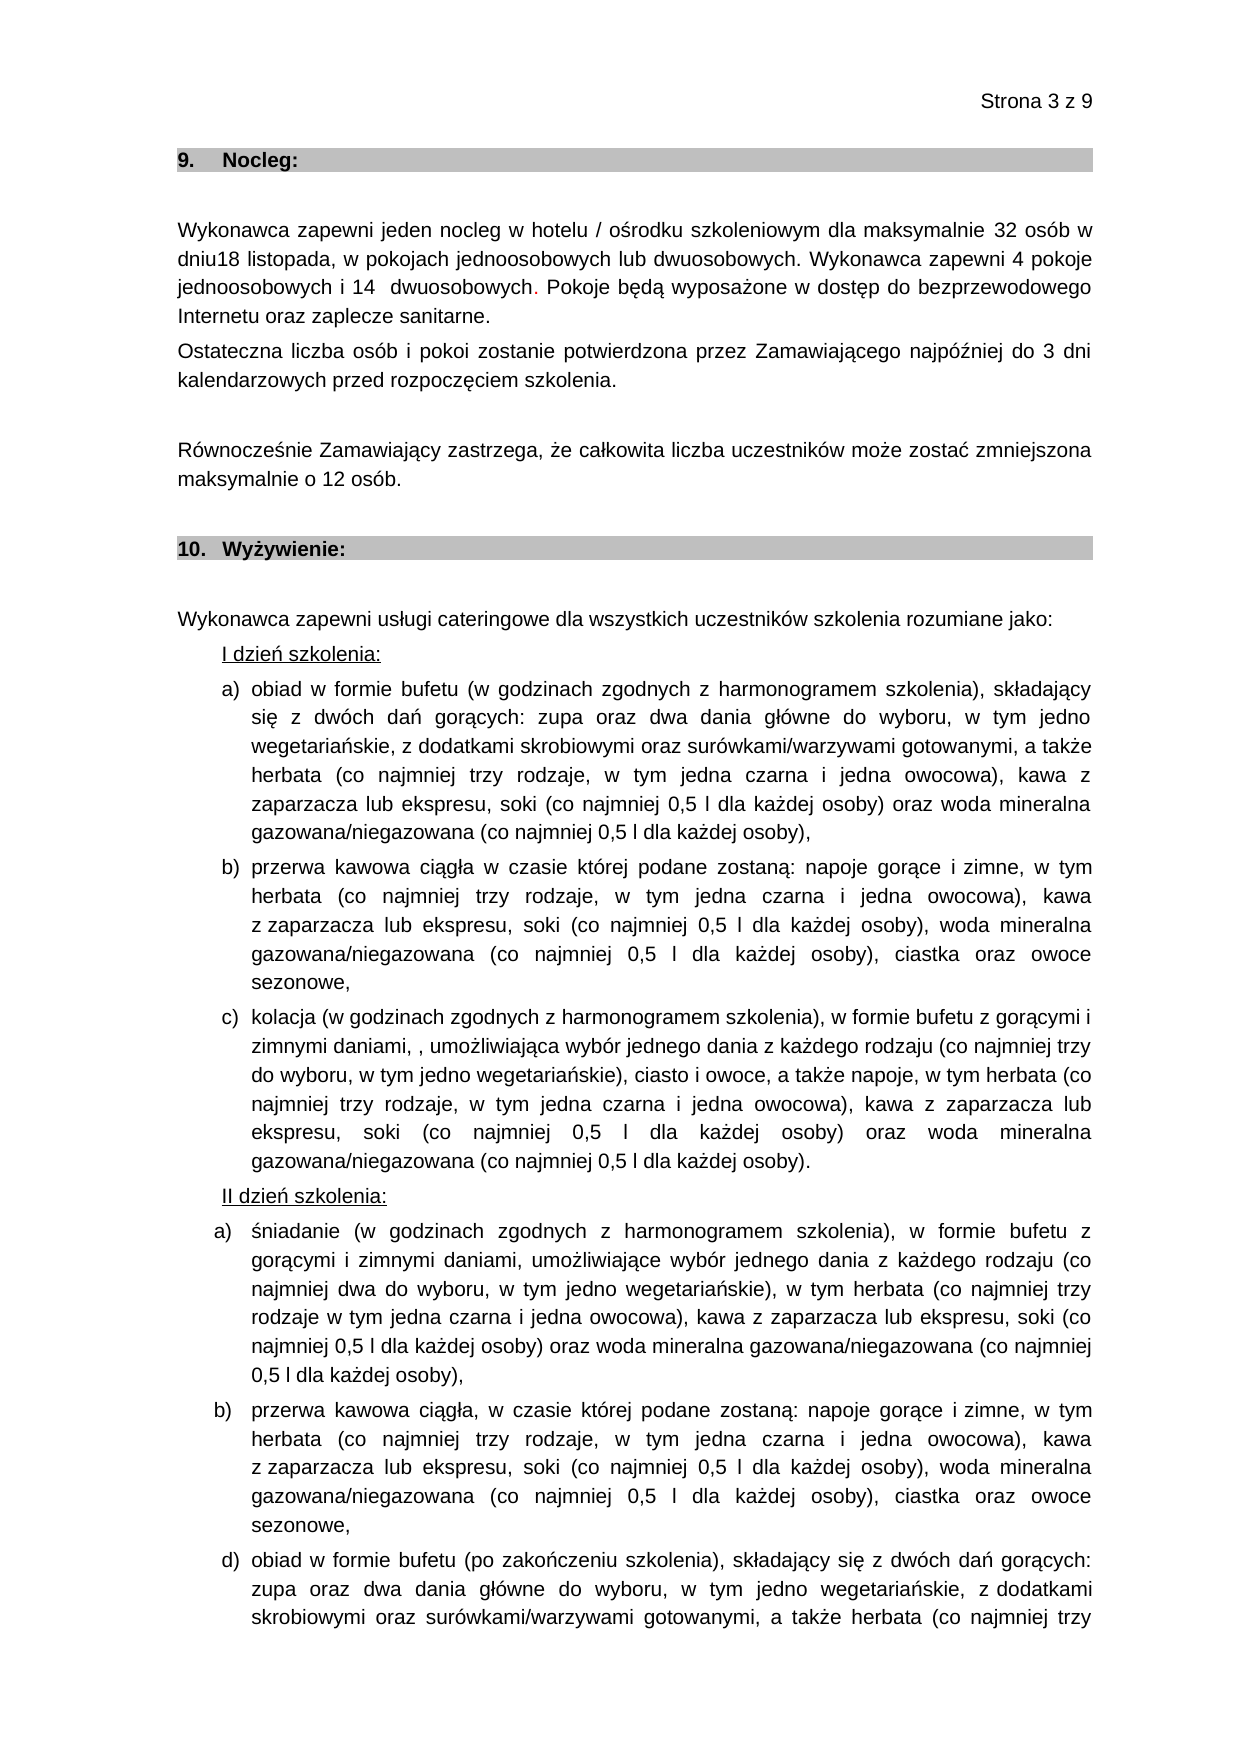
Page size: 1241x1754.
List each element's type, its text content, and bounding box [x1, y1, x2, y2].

list obiad w formie bufetu (w godzinach zgodnych z harmonogramem szkolenia), składający się z dwóch dań gorących: zupa oraz dwa dania główne do wyboru, w tym jedno wegetariańskie, z dodatkami skrobiowymi oraz surówkami/warzywami gotowanymi, a także herbata (co najmniej trzy rodzaje, w tym jedna czarna i jedna owocowa), kawa z zaparzacza lub ekspresu, soki (co najmniej 0,5 l dla każdej osoby) oraz woda mineralna gazowana/niegazowana (co najmniej 0,5 l dla każdej osoby), [221, 676, 1093, 844]
list śniadanie (w godzinach zgodnych z harmonogramem szkolenia), w formie bufetu z gorącymi i zimnymi daniami, umożliwiające wybór jednego dania z każdego rodzaju (co najmniej dwa do wyboru, w tym jedno wegetariańskie), w tym herbata (co najmniej trzy rodzaje w tym jedna czarna i jedna owocowa), kawa z zaparzacza lub ekspresu, soki (co najmniej 0,5 l dla każdej osoby) oraz woda mineralna gazowana/niegazowana (co najmniej 0,5 l dla każdej osoby), [213, 1219, 1093, 1387]
list przerwa kawowa ciągła w czasie której podane zostaną: napoje gorące i zimne, w tym herbata (co najmniej trzy rodzaje, w tym jedna czarna i jedna owocowa), kawa z zaparzacza lub ekspresu, soki (co najmniej 0,5 l dla każdej osoby), woda mineralna gazowana/niegazowana (co najmniej 0,5 l dla każdej osoby), ciastka oraz owoce sezonowe, [221, 855, 1093, 994]
text Wykonawca zapewni jeden nocleg w hotelu / ośrodku szkoleniowym dla maksymalnie 32 osób w dniu18 listopada, w pokojach jednoosobowych lub dwuosobowych. Wykonawca zapewni 4 pokoje jednoosobowych i 14 dwuosobowych. Pokoje będą wyposażone w dostęp do bezprzewodowego Internetu oraz zaplecze sanitarne. [177, 218, 1093, 328]
text Wykonawca zapewni usługi cateringowe dla wszystkich uczestników szkolenia rozumiane jako: [177, 606, 1093, 630]
list Nocleg: [177, 148, 1093, 172]
list przerwa kawowa ciągła, w czasie której podane zostaną: napoje gorące i zimne, w tym herbata (co najmniej trzy rodzaje, w tym jedna czarna i jedna owocowa), kawa z zaparzacza lub ekspresu, soki (co najmniej 0,5 l dla każdej osoby), woda mineralna gazowana/niegazowana (co najmniej 0,5 l dla każdej osoby), ciastka oraz owoce sezonowe, [213, 1398, 1093, 1537]
list kolacja (w godzinach zgodnych z harmonogramem szkolenia), w formie bufetu z gorącymi i zimnymi daniami, , umożliwiająca wybór jednego dania z każdego rodzaju (co najmniej trzy do wyboru, w tym jedno wegetariańskie), ciasto i owoce, a także napoje, w tym herbata (co najmniej trzy rodzaje, w tym jedna czarna i jedna owocowa), kawa z zaparzacza lub ekspresu, soki (co najmniej 0,5 l dla każdej osoby) oraz woda mineralna gazowana/niegazowana (co najmniej 0,5 l dla każdej osoby). [221, 1005, 1093, 1173]
text I dzień szkolenia: [177, 641, 1093, 665]
list Wyżywienie: [177, 536, 1093, 560]
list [221, 1548, 1093, 1629]
text II dzień szkolenia: [148, 1184, 1093, 1208]
text Ostateczna liczba osób i pokoi zostanie potwierdzona przez Zamawiającego najpóźniej do 3 dni kalendarzowych przed rozpoczęciem szkolenia. [177, 339, 1093, 392]
text Równocześnie Zamawiający zastrzega, że całkowita liczba uczestników może zostać zmniejszona maksymalnie o 12 osób. [177, 438, 1093, 490]
